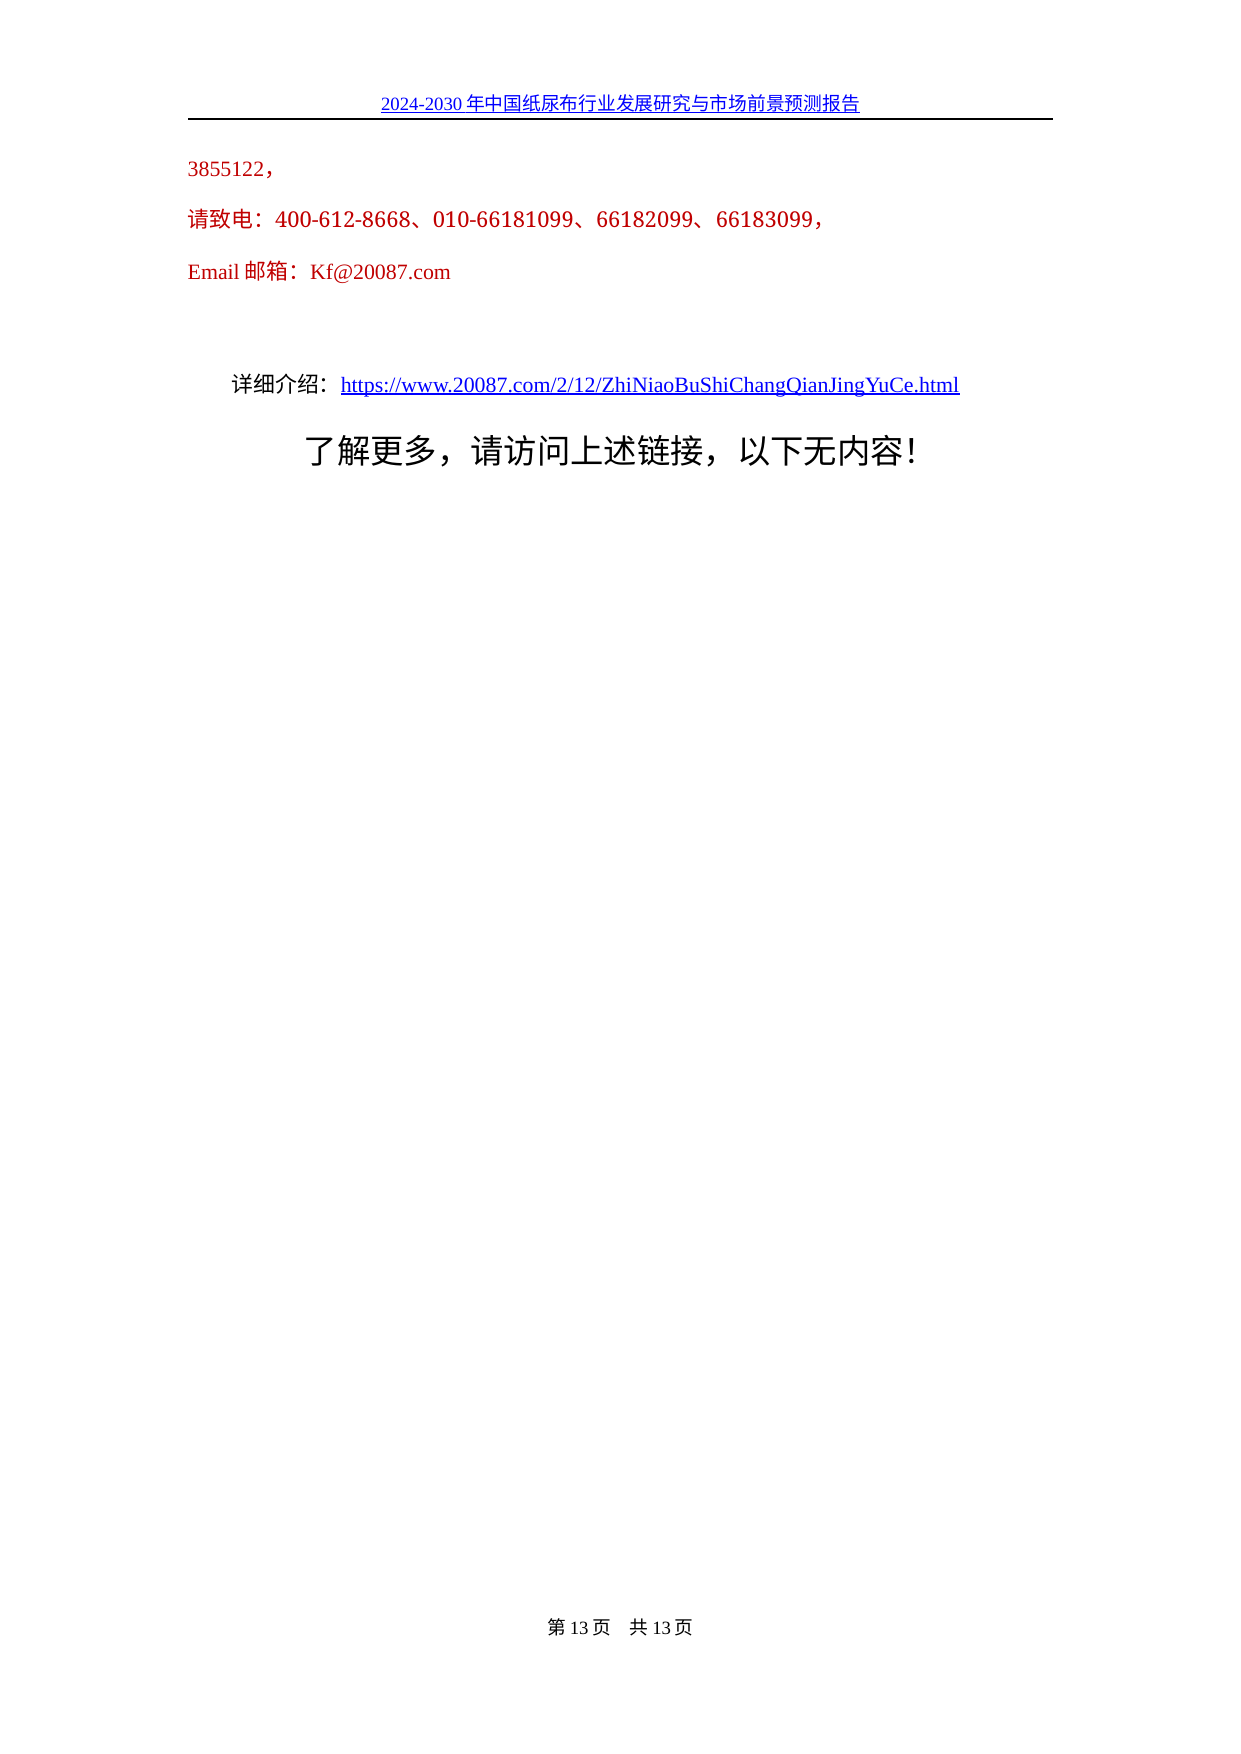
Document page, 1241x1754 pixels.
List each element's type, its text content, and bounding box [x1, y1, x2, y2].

text Email邮箱：Kf@20087.com [187, 253, 1053, 286]
text 请致电：400-612-8668、010-66181099、66182099、66183099， [187, 202, 1053, 234]
title 了解更多，请访问上述链接，以下无内容！ [187, 416, 1053, 481]
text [187, 150, 1053, 183]
text 详细介绍：https://www.20087.com/2/12/ZhiNiaoBuShiChangQianJingYuCe.html [187, 366, 1053, 399]
